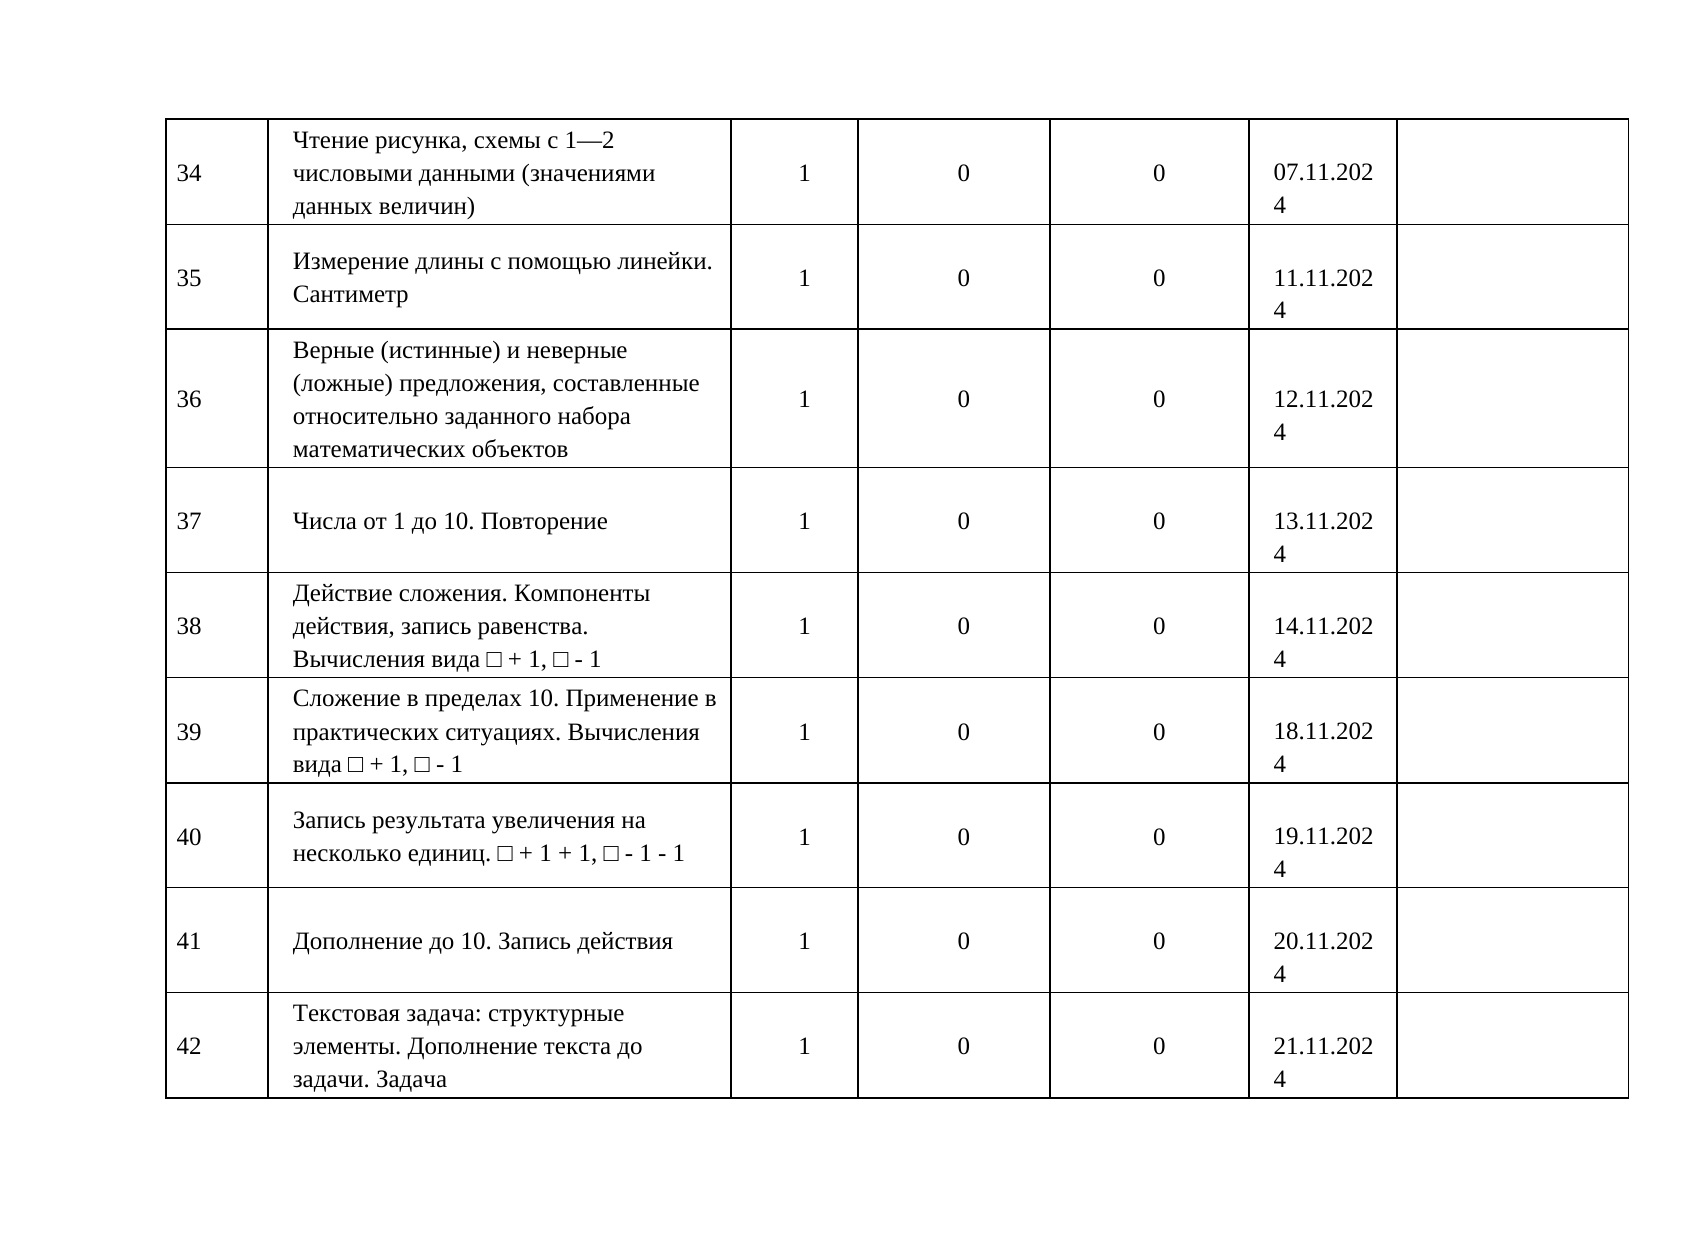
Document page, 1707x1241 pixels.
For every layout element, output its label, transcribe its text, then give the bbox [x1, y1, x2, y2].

table_cell Дополнение до 10. Запись действия [269, 888, 730, 992]
table_cell 13.11.2024 [1250, 468, 1396, 571]
table_cell 1 [732, 120, 857, 223]
table_cell 21.11.2024 [1250, 993, 1396, 1097]
table_cell Чтение рисунка, схемы с 1—2 числовыми данными (значениями данных величин) [269, 120, 730, 223]
table_cell 19.11.2024 [1250, 784, 1396, 887]
table_cell 42 [167, 993, 267, 1097]
table_cell 11.11.2024 [1250, 225, 1396, 328]
table_cell Числа от 1 до 10. Повторение [269, 468, 730, 571]
table_cell 1 [732, 888, 857, 992]
table_cell 1 [732, 993, 857, 1097]
table_cell 0 [859, 888, 1049, 992]
table_cell [1398, 468, 1628, 571]
table_cell 14.11.2024 [1250, 573, 1396, 677]
table_cell [1398, 330, 1628, 467]
table_cell 39 [167, 678, 267, 782]
table_cell 35 [167, 225, 267, 328]
table_cell 0 [859, 993, 1049, 1097]
table_cell Текстовая задача: структурные элементы. Дополнение текста до задачи. Задача [269, 993, 730, 1097]
table_cell 0 [859, 120, 1049, 223]
table_cell 1 [732, 573, 857, 677]
table_cell 40 [167, 784, 267, 887]
table_cell 0 [859, 573, 1049, 677]
table_cell 18.11.2024 [1250, 678, 1396, 782]
table_cell 0 [1051, 330, 1248, 467]
table_cell [1398, 225, 1628, 328]
table_cell 0 [859, 225, 1049, 328]
table_cell Измерение длины с помощью линейки. Сантиметр [269, 225, 730, 328]
table_cell 0 [859, 468, 1049, 571]
table_cell 0 [859, 784, 1049, 887]
table_cell 12.11.2024 [1250, 330, 1396, 467]
table_cell 0 [1051, 225, 1248, 328]
table_cell 1 [732, 330, 857, 467]
table_cell Действие сложения. Компоненты действия, запись равенства. Вычисления вида □ + 1, □ - 1 [269, 573, 730, 677]
table_cell Сложение в пределах 10. Применение в практических ситуациях. Вычисления вида □ + 1, □ - 1 [269, 678, 730, 782]
table_cell Верные (истинные) и неверные (ложные) предложения, составленные относительно заданного набора математических объектов [269, 330, 730, 467]
table_cell 1 [732, 225, 857, 328]
table_cell 20.11.2024 [1250, 888, 1396, 992]
table_cell 36 [167, 330, 267, 467]
table_cell 0 [859, 330, 1049, 467]
table_cell 0 [1051, 120, 1248, 223]
table_cell Запись результата увеличения на несколько единиц. □ + 1 + 1, □ - 1 - 1 [269, 784, 730, 887]
table_cell 0 [1051, 784, 1248, 887]
table_cell 1 [732, 468, 857, 571]
table_cell 38 [167, 573, 267, 677]
table_cell 0 [1051, 573, 1248, 677]
table_cell 0 [1051, 993, 1248, 1097]
table_cell 34 [167, 120, 267, 223]
table_cell [1398, 573, 1628, 677]
table_cell [1398, 993, 1628, 1097]
table_cell 0 [1051, 678, 1248, 782]
table_cell [1398, 888, 1628, 992]
table_cell 0 [1051, 888, 1248, 992]
table_cell [1398, 678, 1628, 782]
table_cell 0 [859, 678, 1049, 782]
table_cell 1 [732, 784, 857, 887]
table_cell 07.11.2024 [1250, 120, 1396, 223]
table_cell 37 [167, 468, 267, 571]
table_cell 41 [167, 888, 267, 992]
table_cell 0 [1051, 468, 1248, 571]
table_cell [1398, 784, 1628, 887]
table_cell [1398, 120, 1628, 223]
table_cell 1 [732, 678, 857, 782]
